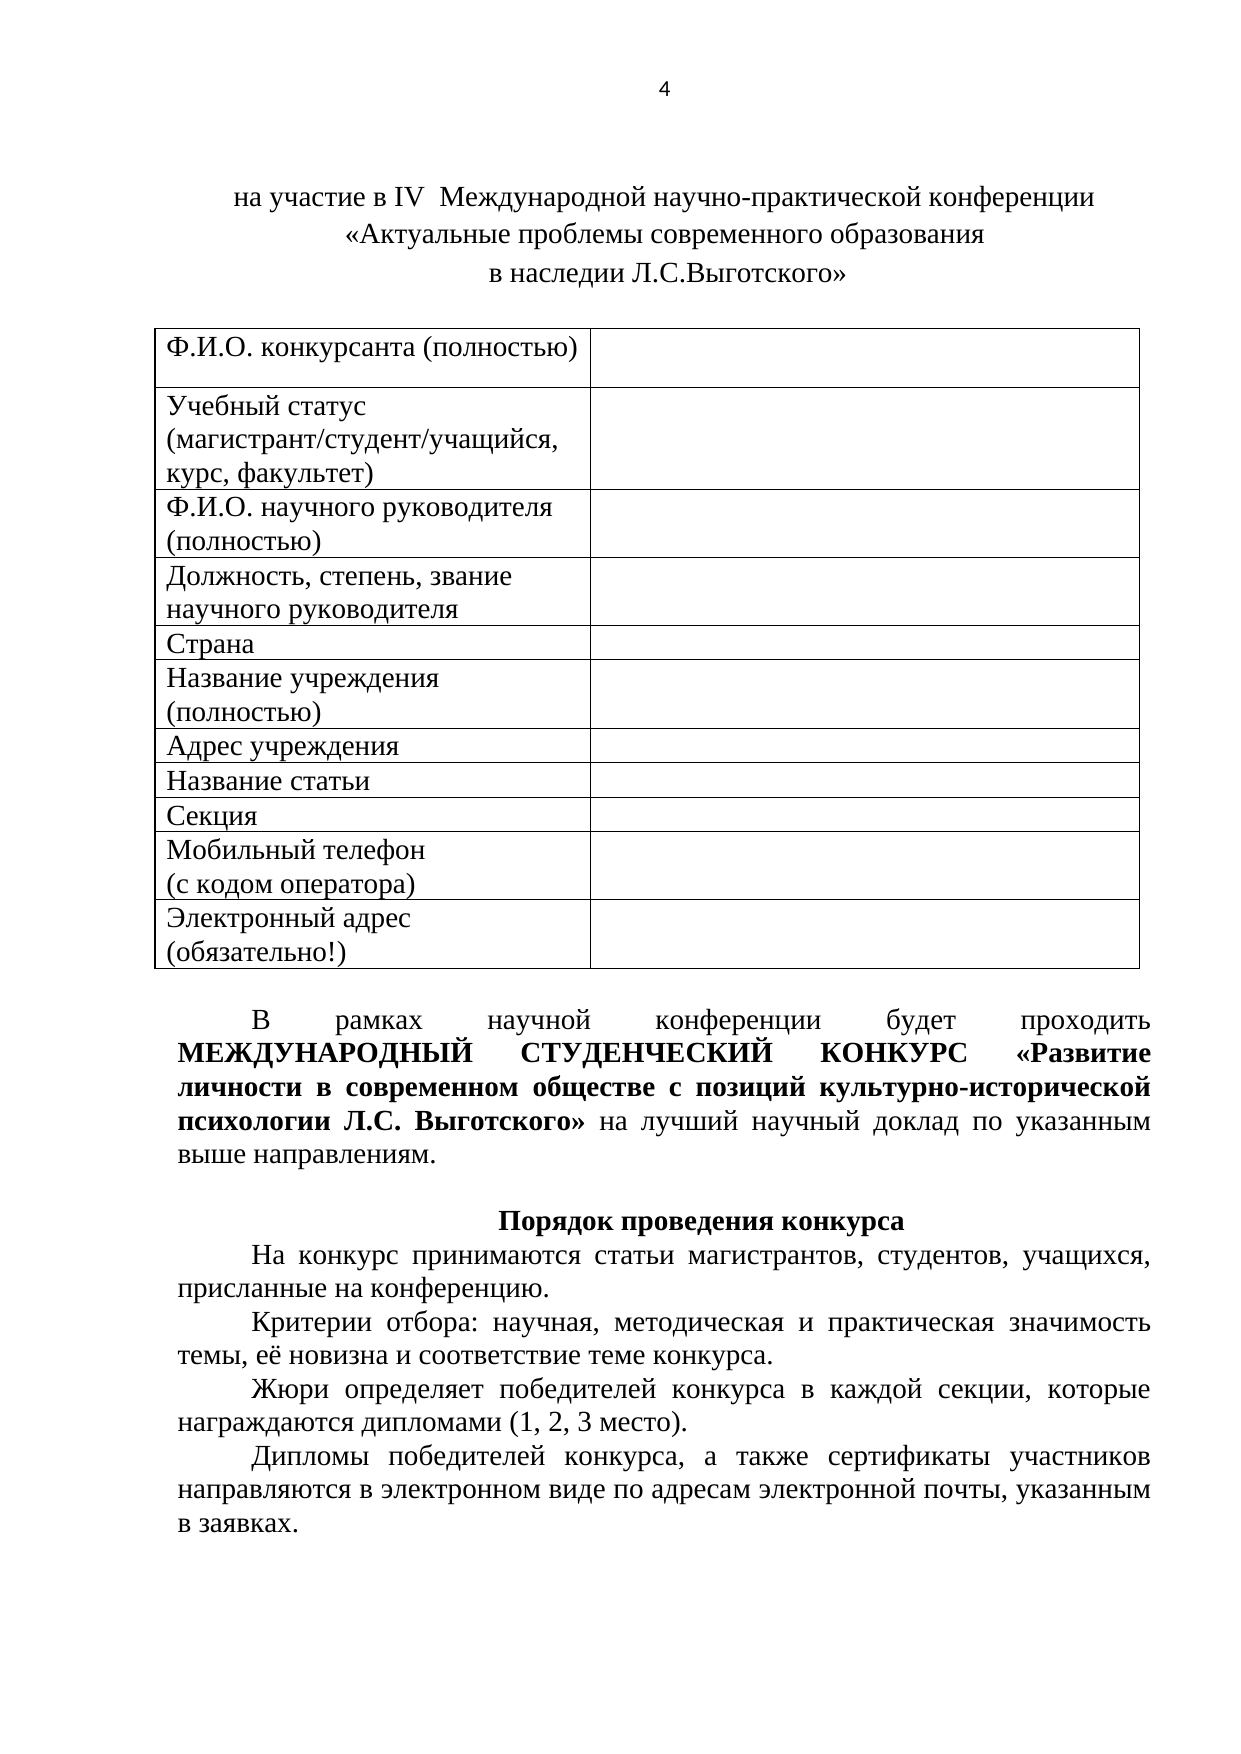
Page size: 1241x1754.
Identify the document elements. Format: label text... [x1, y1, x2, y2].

text в наследии Л.С.Выготского» [213, 256, 1115, 289]
table_cell [591, 490, 1139, 557]
table_cell [591, 558, 1139, 625]
text В рамках научной конференции будет проходить МЕЖДУНАРОДНЫЙ СТУДЕНЧЕСКИЙ КОНКУРС «Развитие личности в современном обществе с позиций культурно-исторической психологии Л.С. Выготского» на лучший научный доклад по указанным выше направлениям. [177, 1002, 1152, 1170]
table_cell [591, 763, 1139, 797]
table_cell Страна [156, 626, 590, 659]
table_cell Секция [156, 798, 590, 831]
text на участие в IV Международной научно-практической конференции «Актуальные проблемы современного образования [213, 179, 1115, 250]
table_cell [591, 729, 1139, 762]
table_cell Название статьи [156, 763, 590, 797]
table_cell [591, 388, 1139, 488]
table_cell [591, 832, 1139, 899]
table_header [591, 329, 1139, 387]
table_cell Название учреждения (полностью) [156, 660, 590, 727]
table_cell Адрес учреждения [156, 729, 590, 762]
text Дипломы победителей конкурса, а также сертификаты участников направляются в электронном виде по адресам электронной почты, указанным в заявках. [177, 1438, 1152, 1539]
table_cell [591, 626, 1139, 659]
table_header Ф.И.О. конкурсанта (полностью) [156, 329, 590, 387]
text На конкурс принимаются статьи магистрантов, студентов, учащихся, присланные на конференцию. [177, 1237, 1152, 1304]
table_cell Мобильный телефон (с кодом оператора) [156, 832, 590, 899]
text Критерии отбора: научная, методическая и практическая значимость темы, её новизна и соответствие теме конкурса. [177, 1304, 1152, 1371]
text Жюри определяет победителей конкурса в каждой секции, которые награждаются дипломами (1, 2, 3 место). [177, 1371, 1152, 1438]
table_cell Должность, степень, звание научного руководителя [156, 558, 590, 625]
table_cell Ф.И.О. научного руководителя (полностью) [156, 490, 590, 557]
table_cell [591, 900, 1139, 967]
table_cell [591, 798, 1139, 831]
table_cell Электронный адрес (обязательно!) [156, 900, 590, 967]
table_cell [591, 660, 1139, 727]
table_cell Учебный статус (магистрант/студент/учащийся, курс, факультет) [156, 388, 590, 488]
text Порядок проведения конкурса [177, 1203, 1152, 1237]
